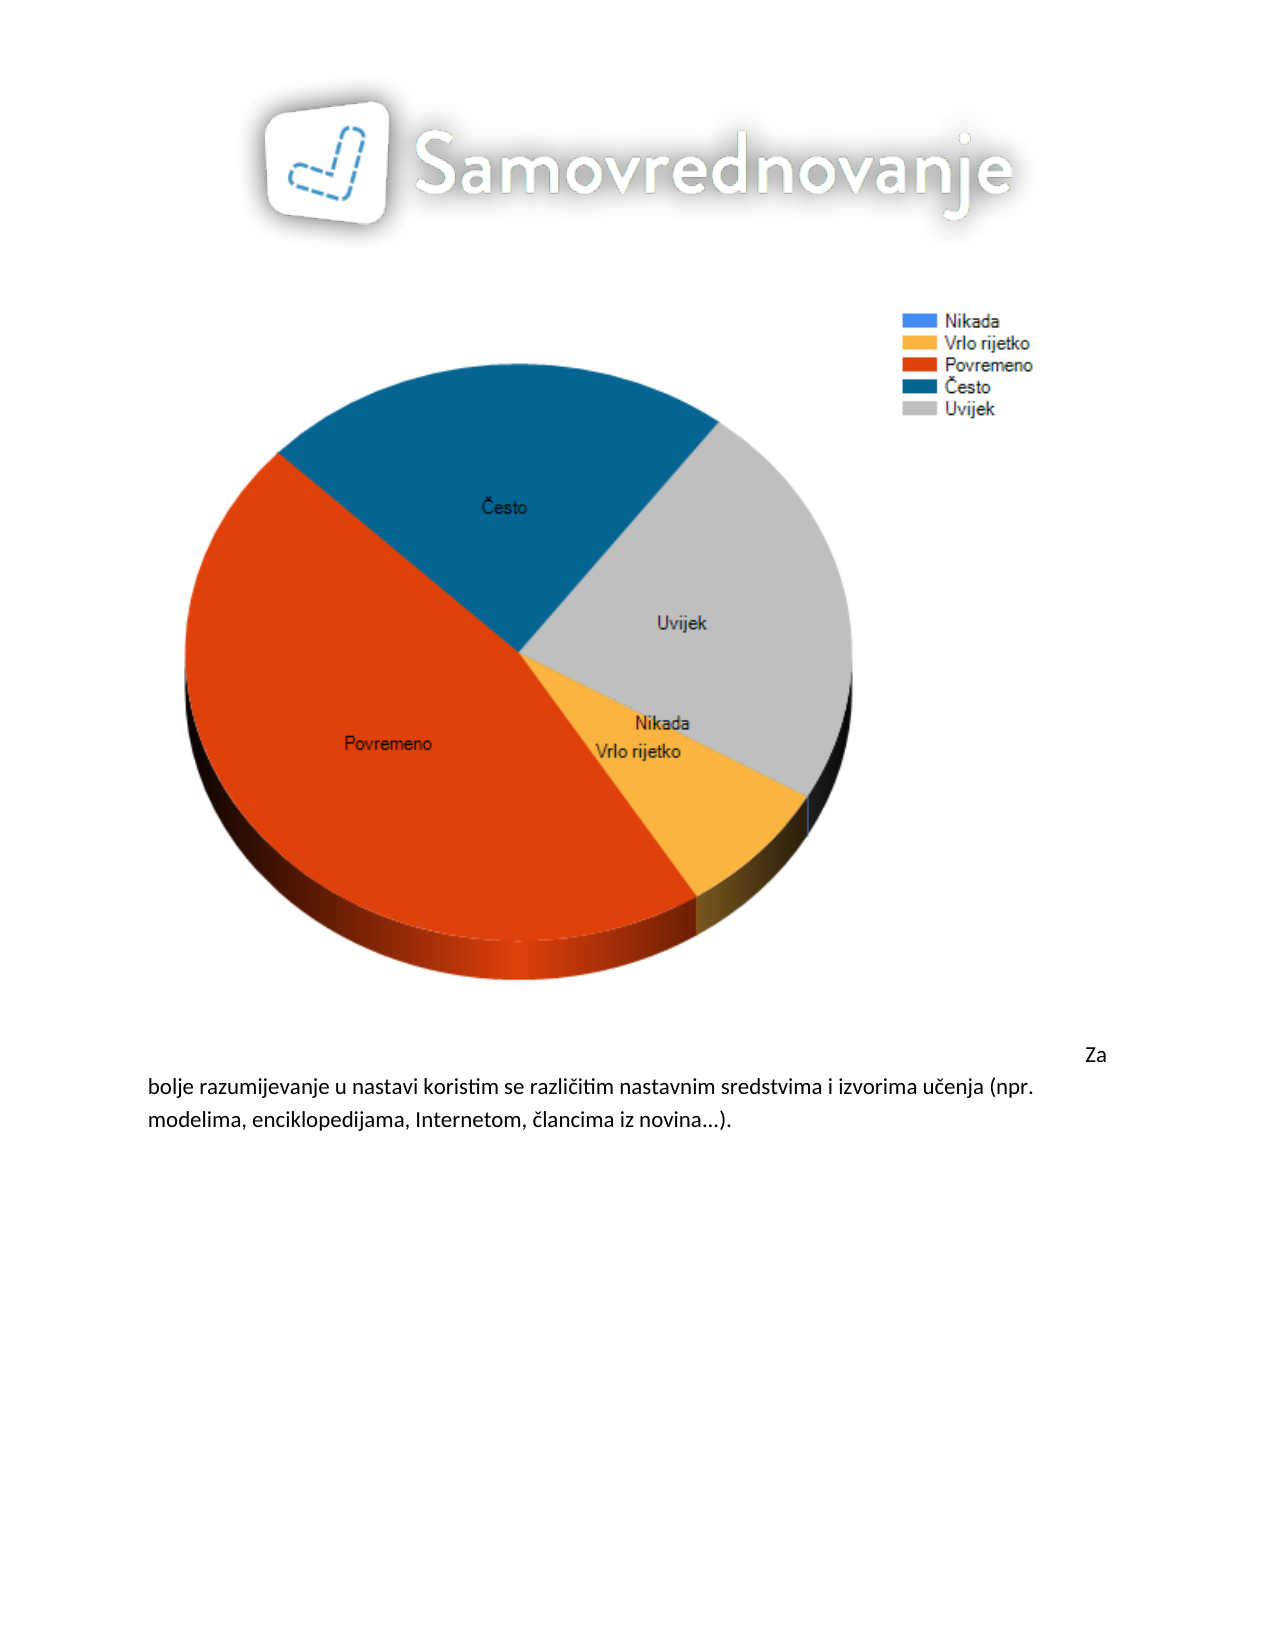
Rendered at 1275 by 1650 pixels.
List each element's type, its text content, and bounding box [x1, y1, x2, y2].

picture [147, 281, 1086, 1063]
picture [265, 99, 1013, 225]
